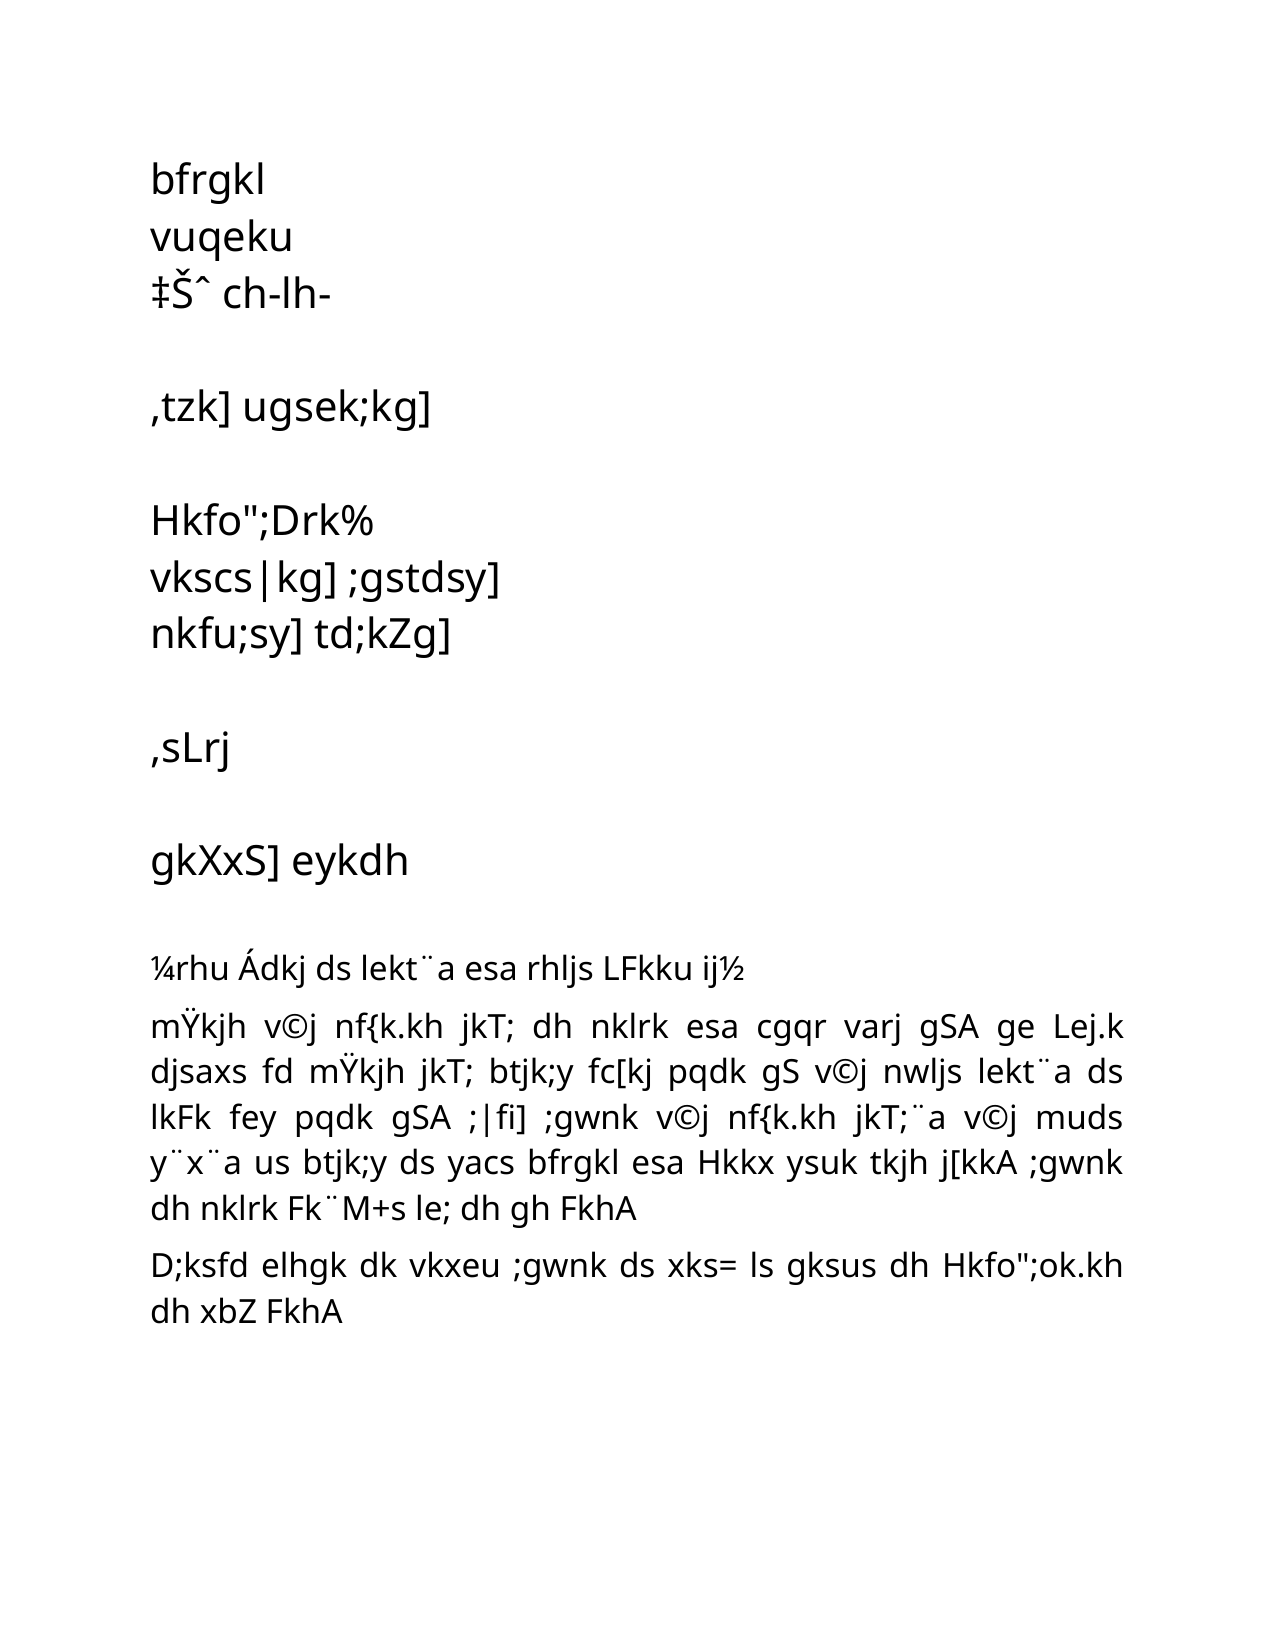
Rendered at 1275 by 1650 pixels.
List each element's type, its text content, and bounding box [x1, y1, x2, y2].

text vuqeku [150, 207, 1125, 263]
text gkXxS] eykdh [150, 831, 1125, 888]
text ‡Šˆ ch-lh- [150, 263, 1125, 320]
text Hkfo";Drk% [150, 491, 1125, 547]
text vkscs|kg] ;gstdsy] [150, 547, 1125, 604]
text ¼rhu Ádkj ds lekt¨a esa rhljs LFkku ij½ [150, 945, 1125, 990]
text bfrgkl [150, 150, 1125, 207]
text ,sLrj [150, 718, 1125, 774]
text D;ksfd elhgk dk vkxeu ;gwnk ds xks= ls gksus dh Hkfo";ok.kh dh xbZ FkhA [150, 1242, 1125, 1333]
text mŸkjh v©j nf{k.kh jkT; dh nklrk esa cgqr varj gSA ge Lej.k djsaxs fd mŸkjh jkT; btjk;y fc[kj pqdk gS v©j nwljs lekt¨a ds lkFk fey pqdk gSA ;|fi] ;gwnk v©j nf{k.kh jkT;¨a v©j muds y¨x¨a us btjk;y ds yacs bfrgkl esa Hkkx ysuk tkjh j[kkA ;gwnk dh nklrk Fk¨M+s le; dh gh FkhA [150, 1003, 1125, 1230]
text nkfu;sy] td;kZg] [150, 604, 1125, 661]
text ,tzk] ugsek;kg] [150, 377, 1125, 434]
